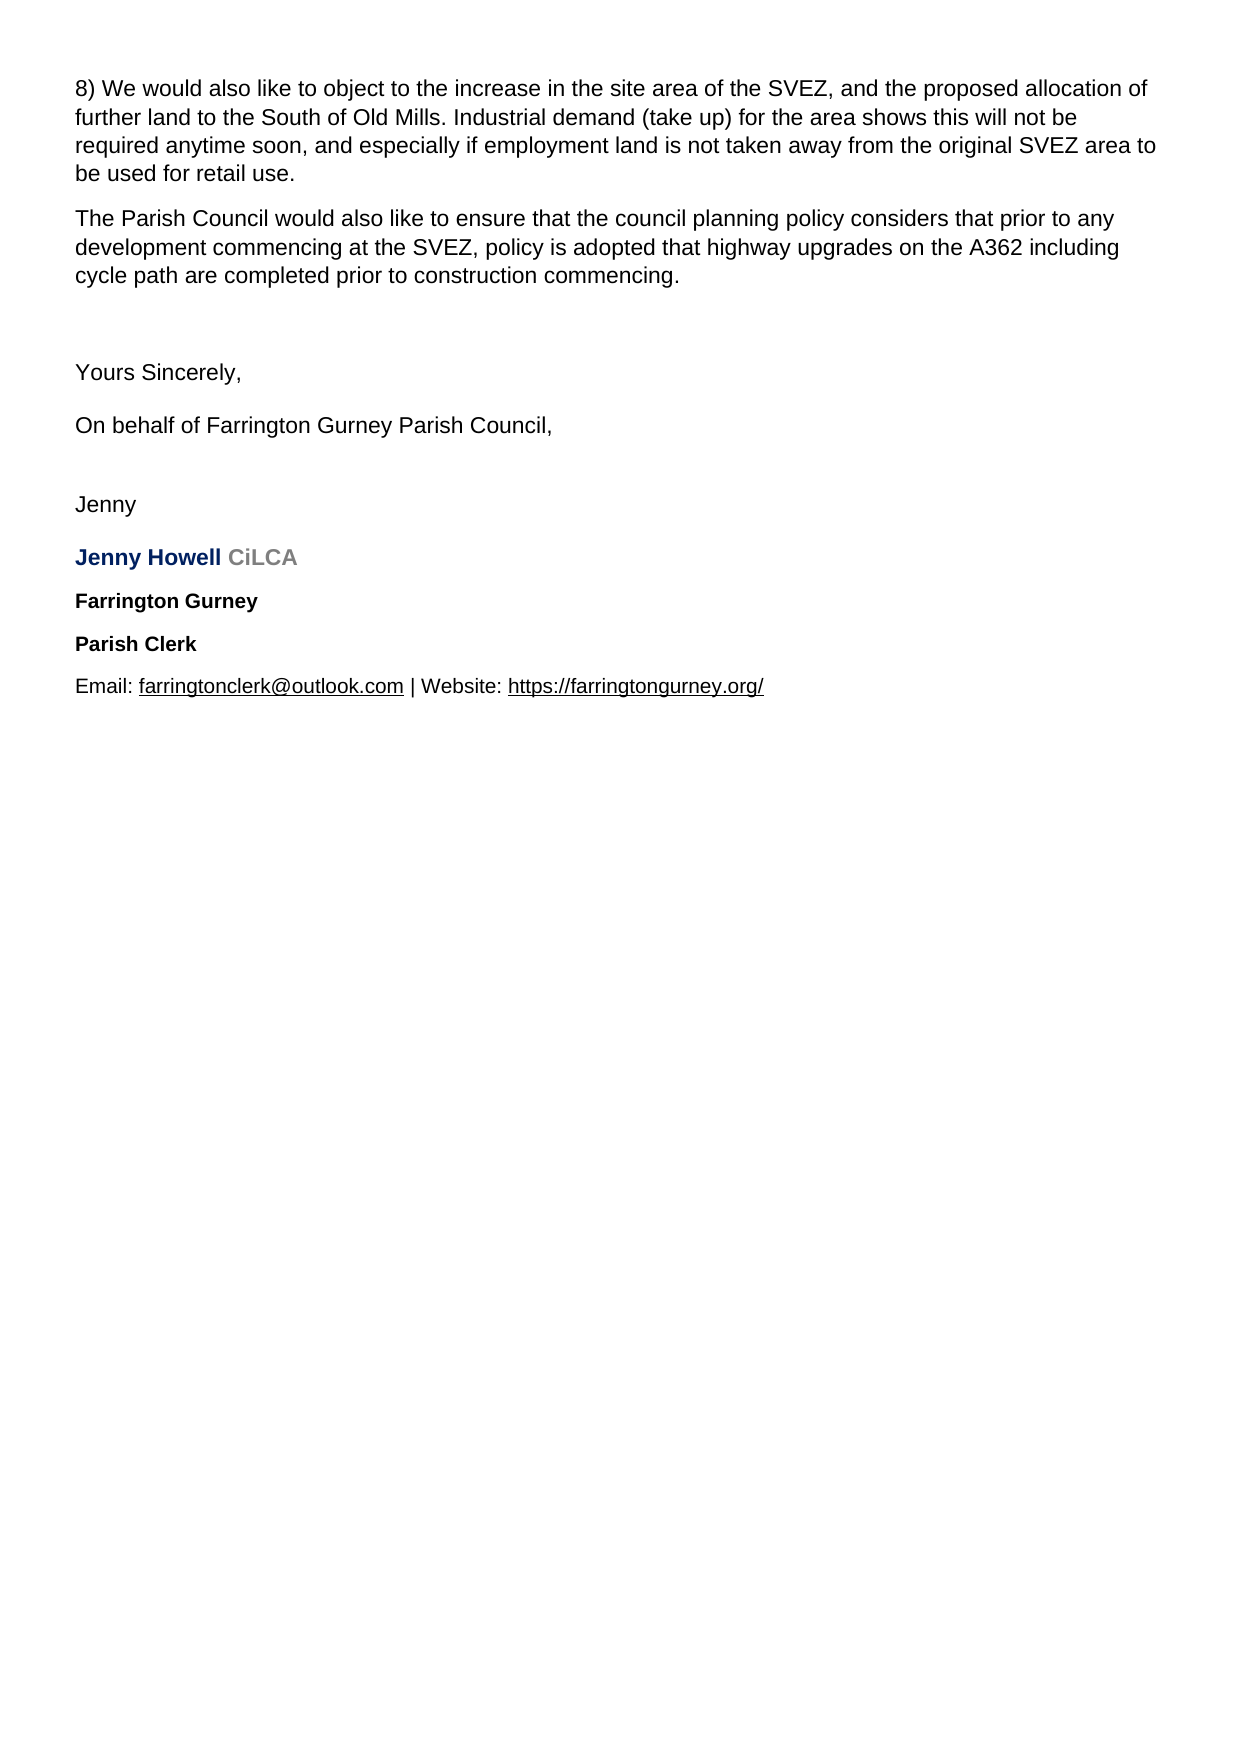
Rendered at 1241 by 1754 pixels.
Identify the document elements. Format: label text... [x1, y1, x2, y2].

text Farrington Gurney [75, 589, 1165, 613]
text 8) We would also like to object to the increase in the site area of the SVEZ, and the proposed allocation of further land to the South of Old Mills. Industrial demand (take up) for the area shows this will not be required anytime soon, and especially if employment land is not taken away from the original SVEZ area to be used for retail use. [75, 75, 1165, 187]
text Jenny Howell CiLCA [75, 544, 1165, 570]
text Jenny [75, 491, 1165, 517]
text On behalf of Farrington Gurney Parish Council, [75, 412, 1165, 438]
text Parish Clerk [75, 631, 1165, 655]
text Yours Sincerely, [75, 359, 1165, 386]
text Email: farringtonclerk@outlook.com | Website: https://farringtongurney.org/ [75, 674, 1165, 698]
text The Parish Council would also like to ensure that the council planning policy considers that prior to any development commencing at the SVEZ, policy is adopted that highway upgrades on the A362 including cycle path are completed prior to construction commencing. [75, 205, 1165, 289]
